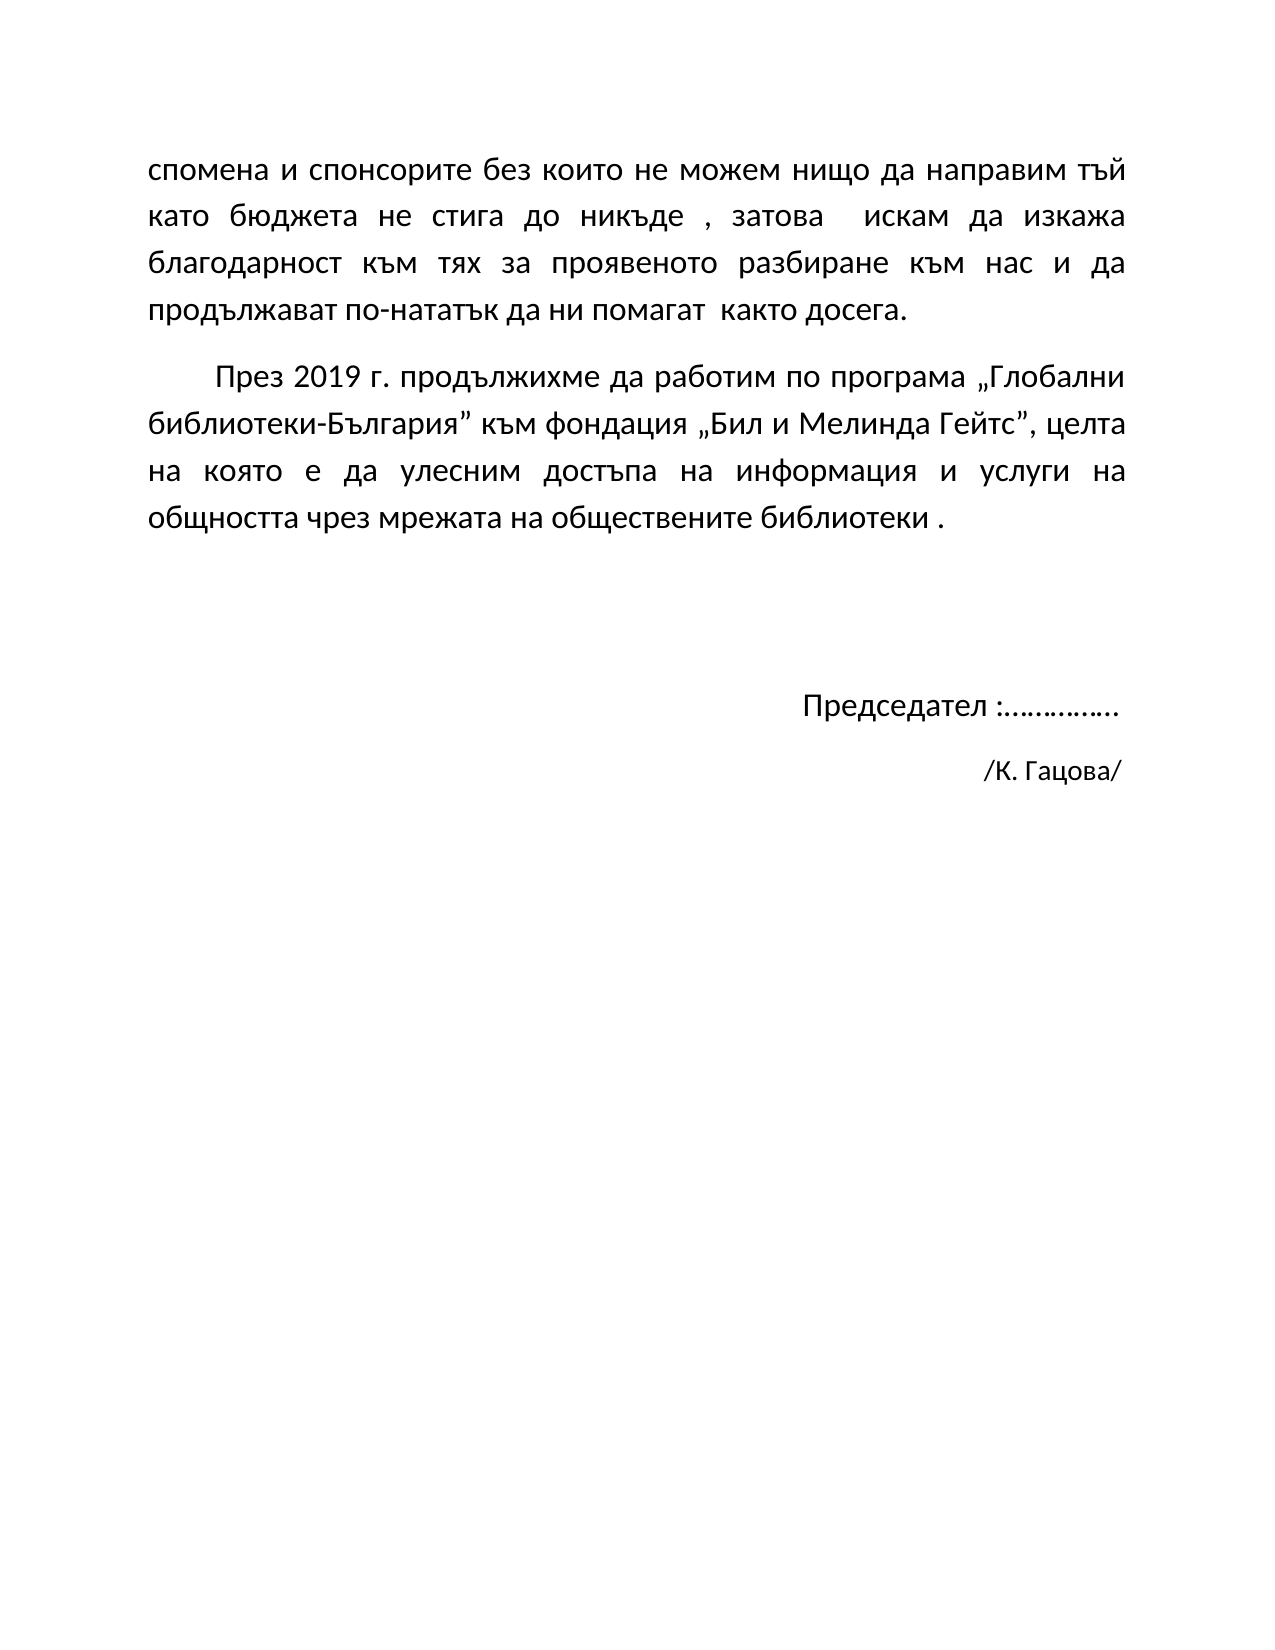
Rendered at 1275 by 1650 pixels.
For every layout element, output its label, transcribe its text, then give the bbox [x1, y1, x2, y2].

text Председател :…………… [148, 684, 1127, 725]
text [148, 148, 1127, 329]
text През 2019 г. продължихме да работим по програма „Глобални библиотеки-България” към фондация „Бил и Мелинда Гейтс”, целта на която е да улесним достъпа на информация и услуги на общността чрез мрежата на обществените библиотеки . [148, 356, 1127, 537]
text /К. Гацова/ [148, 752, 1127, 787]
